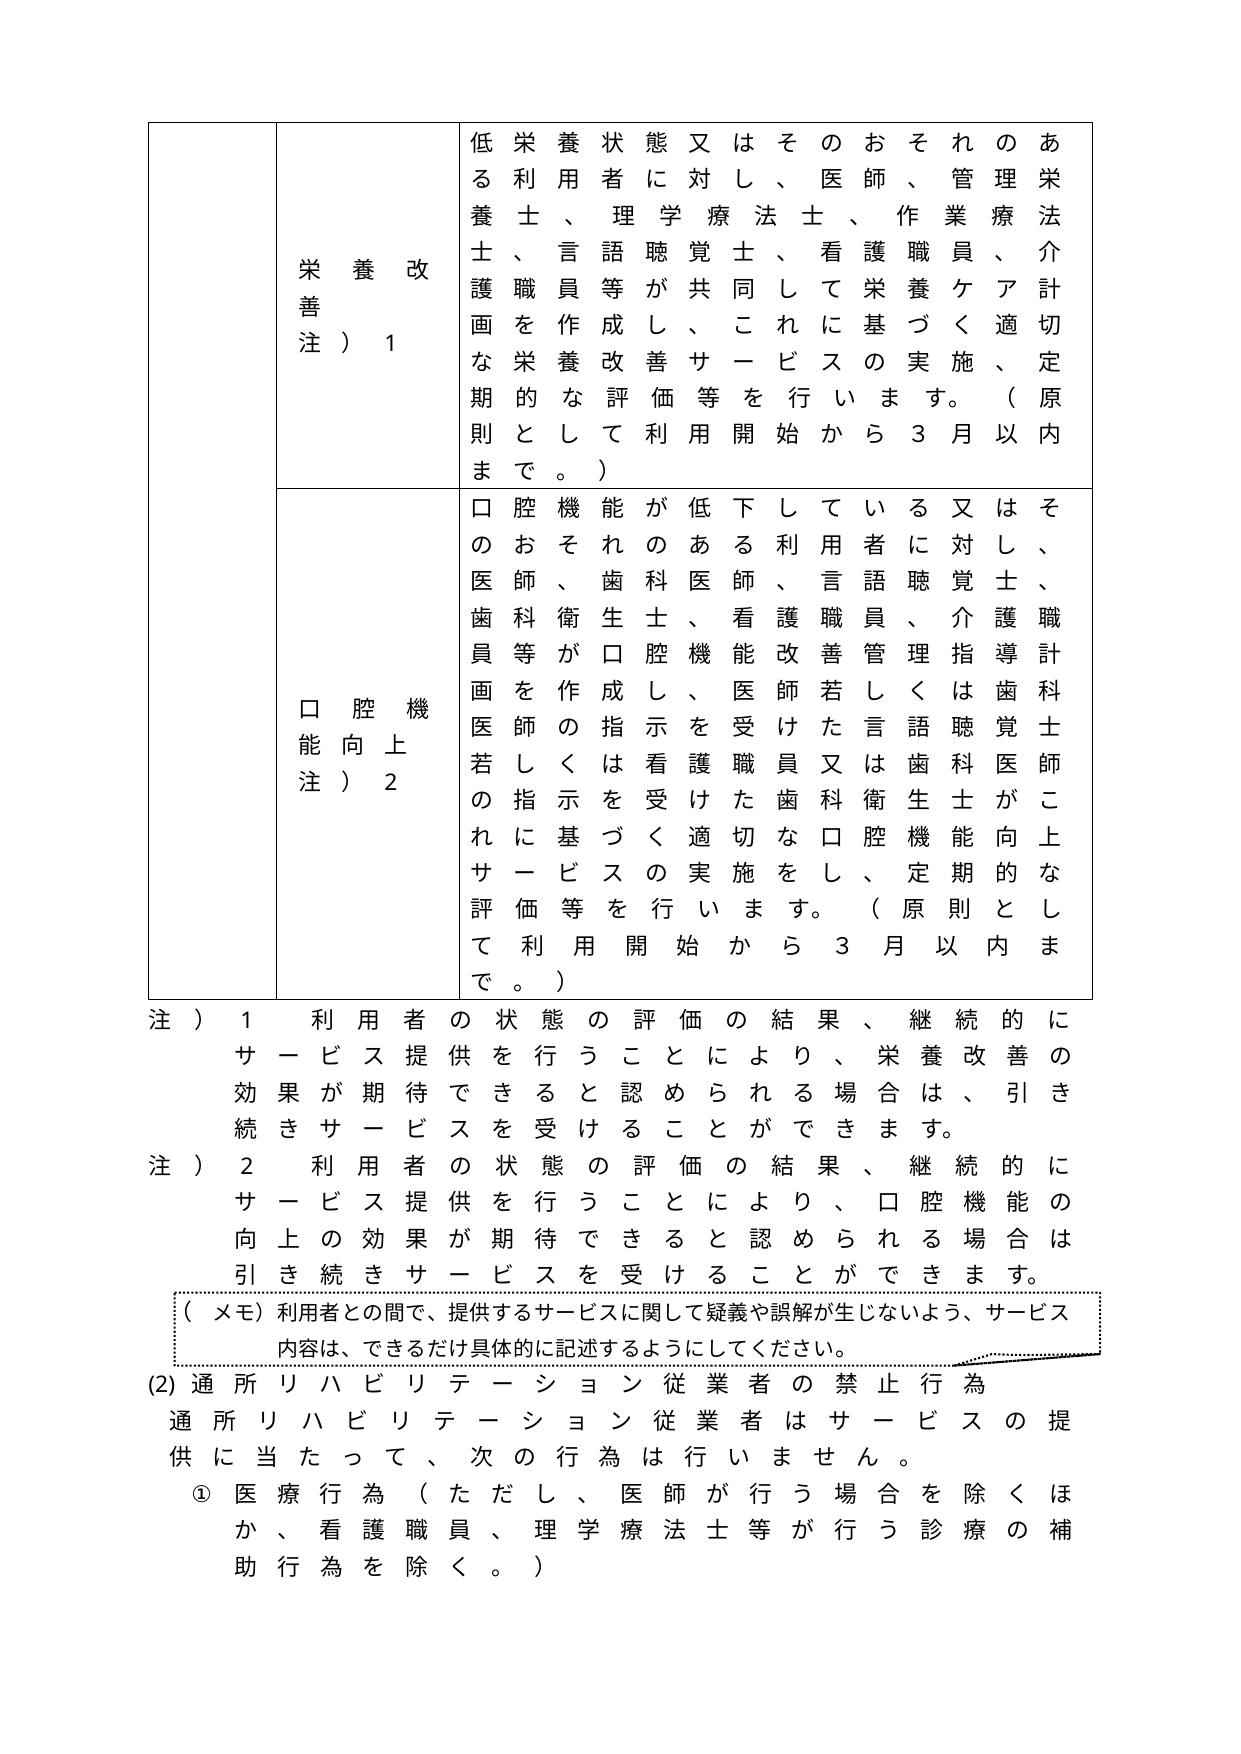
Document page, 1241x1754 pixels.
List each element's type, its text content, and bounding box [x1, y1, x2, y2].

table_cell 栄養改善 注）1 [277, 123, 459, 488]
text （メモ）利用者との間で、提供するサービスに関して疑義や誤解が生じないよう、サービス内容は、できるだけ具体的に記述するようにしてください。 [169, 1292, 1071, 1365]
list 通所リハビリテーション従業者の禁止行為 [148, 1365, 1092, 1401]
list 医療行為（ただし、医師が行う場合を除くほか、看護職員、理学療法士等が行う診療の補助行為を除く。） [180, 1474, 1092, 1583]
text 注）1 利用者の状態の評価の結果、継続的にサービス提供を行うことにより、栄養改善の効果が期待できると認められる場合は、引き続きサービスを受けることができます。 [148, 1000, 1092, 1146]
table_cell 低栄養状態又はそのおそれのある利用者に対し、医師、管理栄養士、理学療法士、作業療法士、言語聴覚士、看護職員、介護職員等が共同して栄養ケア計画を作成し、これに基づく適切な栄養改善サービスの実施、定期的な評価等を行います。（原則として利用開始から３月以内まで。） [460, 123, 1092, 488]
table_cell 口腔機能が低下している又はそのおそれのある利用者に対し、医師、歯科医師、言語聴覚士、歯科衛生士、看護職員、介護職員等が口腔機能改善管理指導計画を作成し、医師若しくは歯科医師の指示を受けた言語聴覚士若しくは看護職員又は歯科医師の指示を受けた歯科衛生士がこれに基づく適切な口腔機能向上サービスの実施をし、定期的な評価等を行います。（原則として利用開始から３月以内まで。） [460, 489, 1092, 999]
text 通所リハビリテーション従業者はサービスの提供に当たって、次の行為は行いません。 [169, 1401, 1092, 1474]
table_cell 口腔機能向上 注）2 [277, 489, 459, 999]
text 注）2 利用者の状態の評価の結果、継続的にサービス提供を行うことにより、口腔機能の向上の効果が期待できると認められる場合は、引き続きサービスを受けることができます。 [148, 1146, 1092, 1292]
